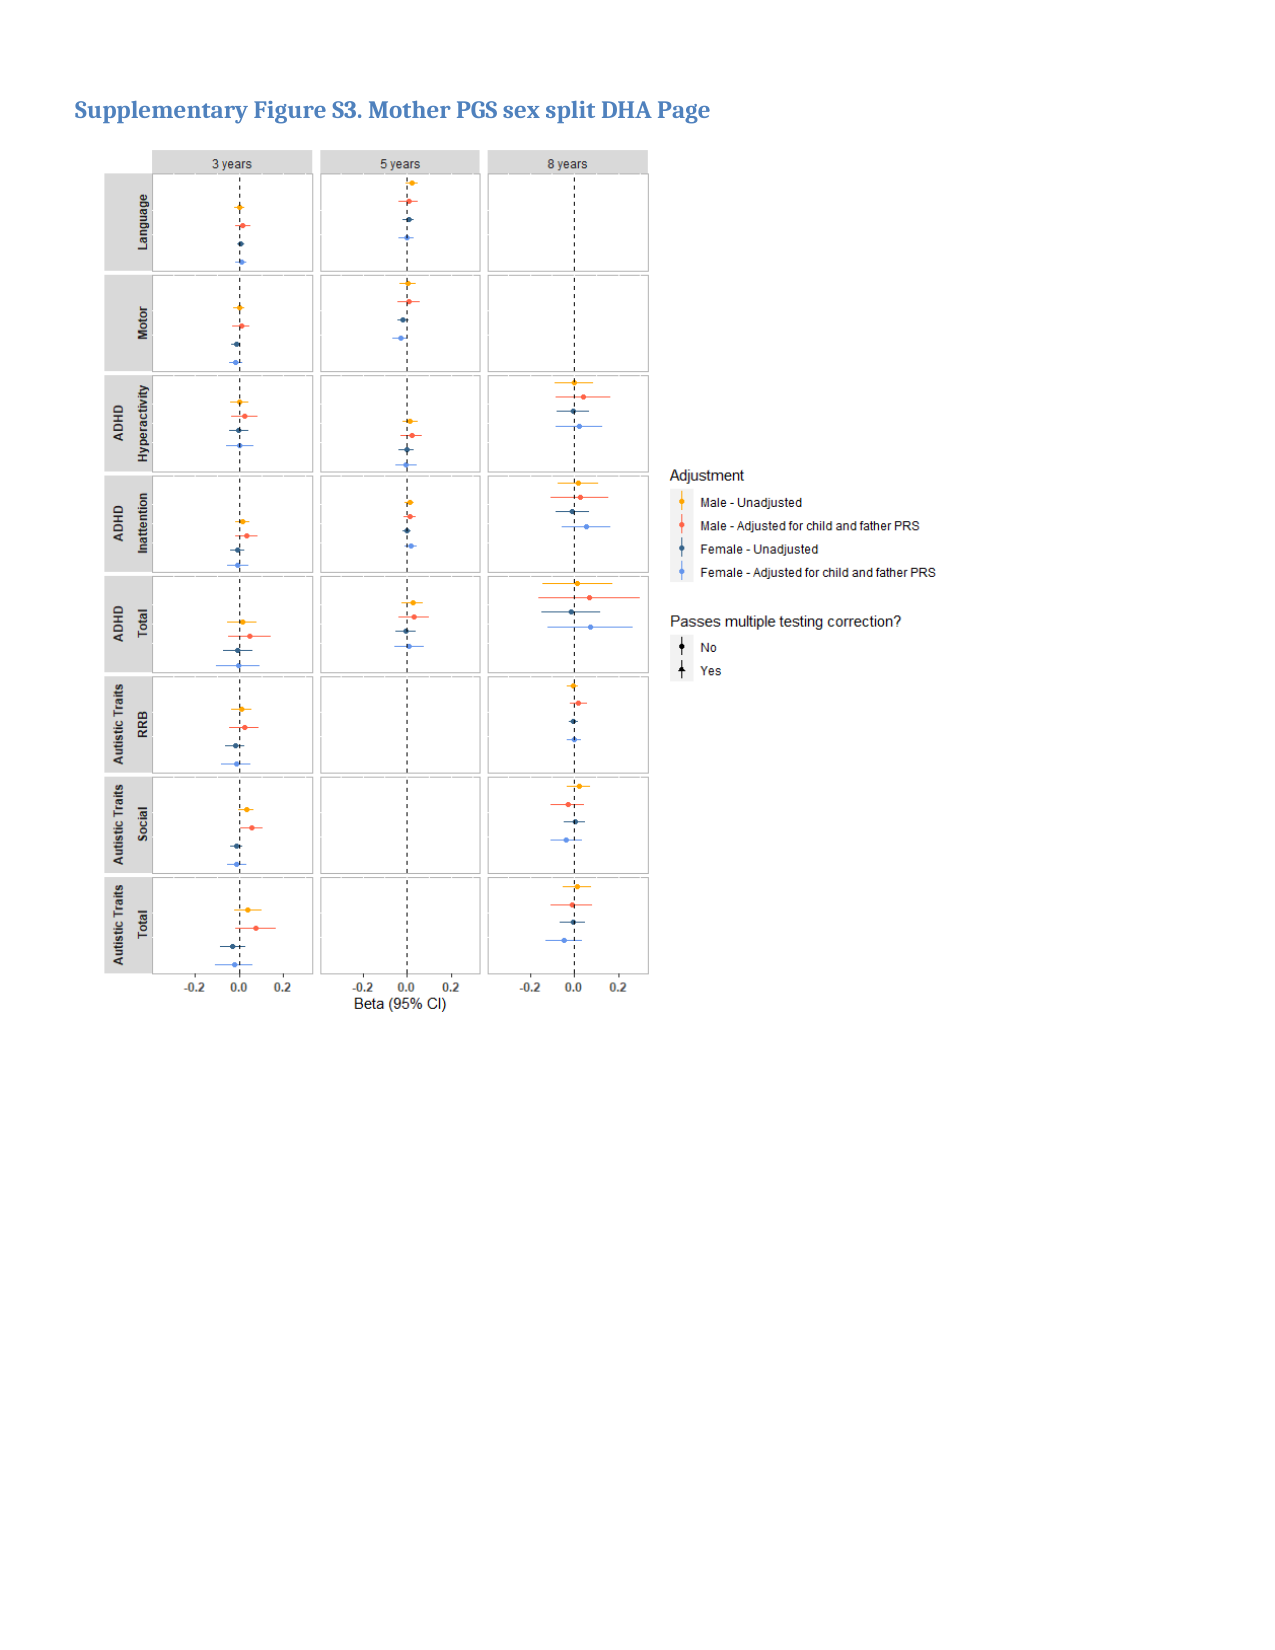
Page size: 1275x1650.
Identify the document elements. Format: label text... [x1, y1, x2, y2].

picture [75, 143, 951, 1019]
subtitle Supplementary Figure S3. Mother PGS sex split DHA Page [75, 96, 1200, 124]
